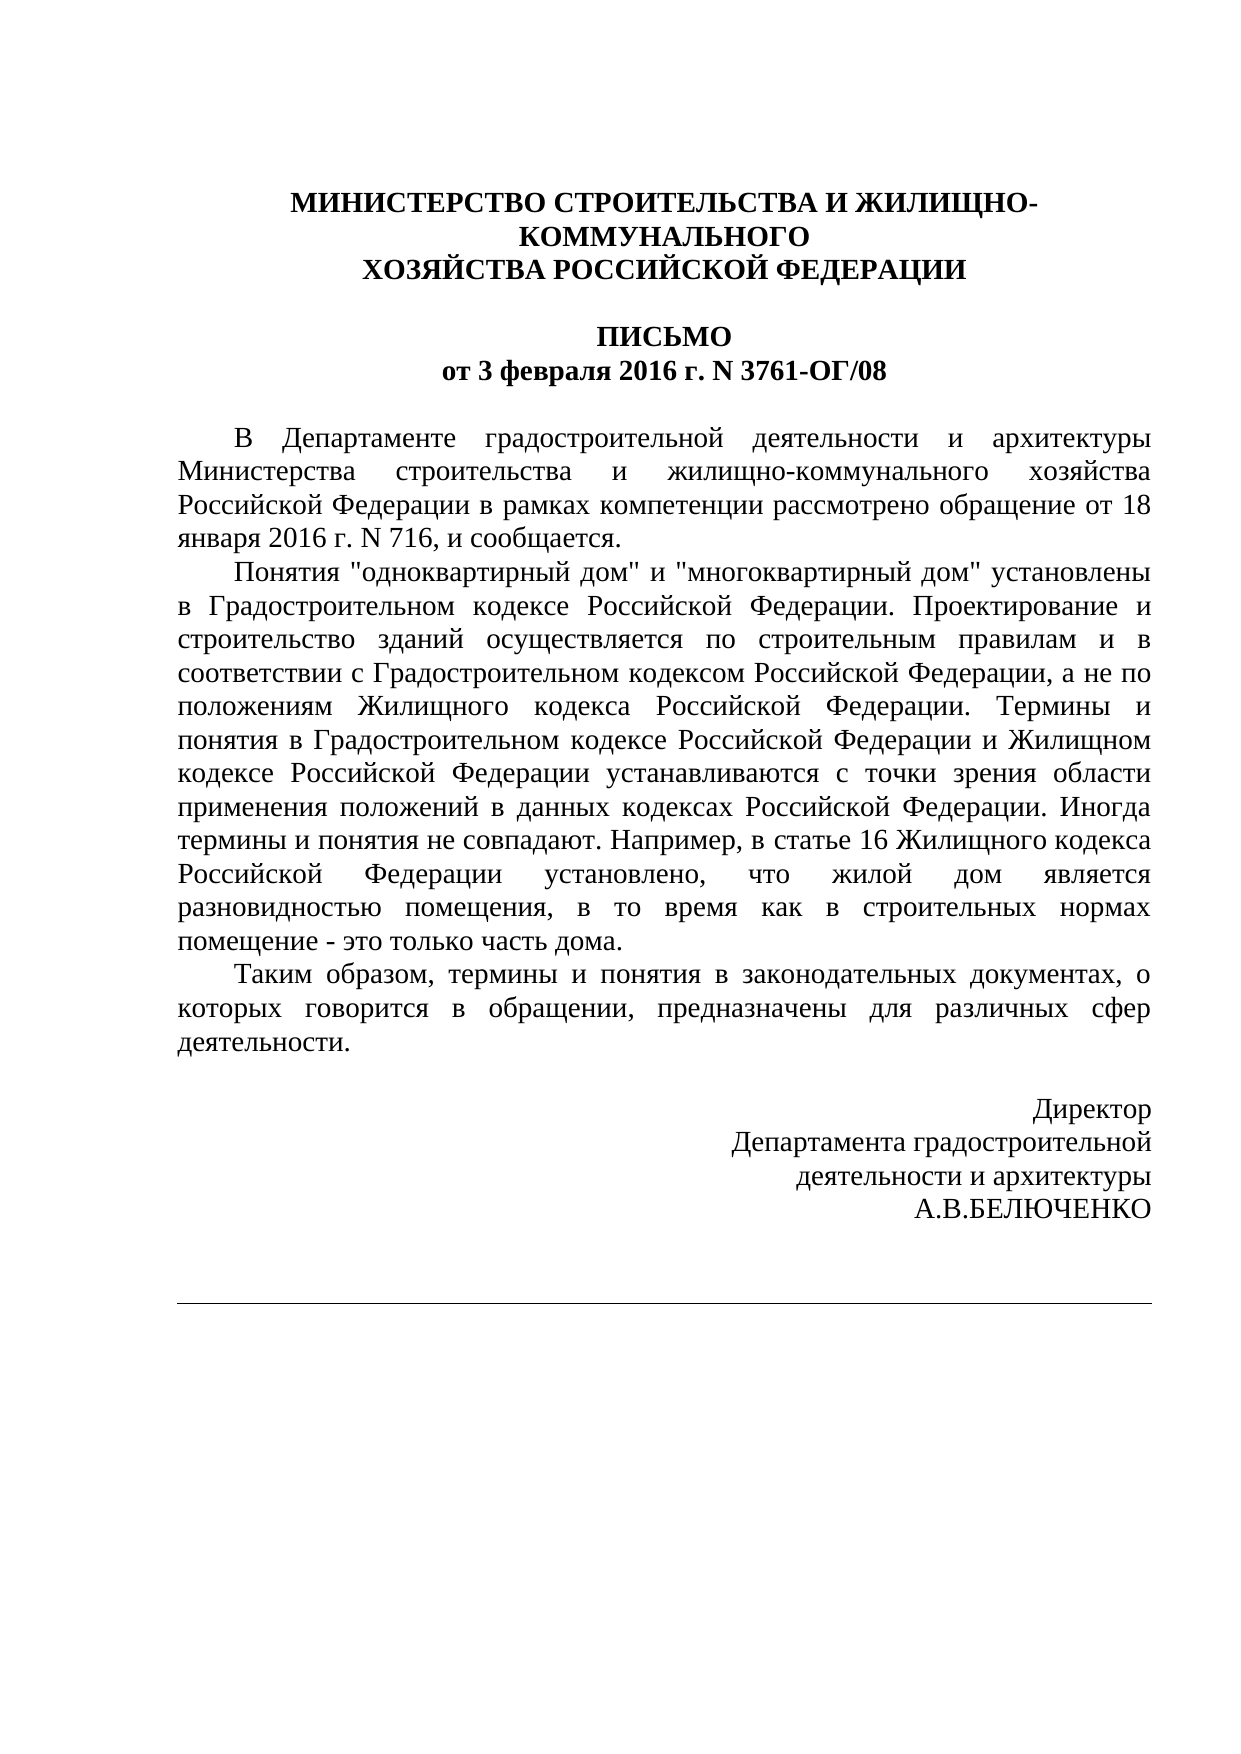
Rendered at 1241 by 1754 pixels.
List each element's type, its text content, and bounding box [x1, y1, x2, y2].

text В Департаменте градостроительной деятельности и архитектуры Министерства строительства и жилищно-коммунального хозяйства Российской Федерации в рамках компетенции рассмотрено обращение от 18 января 2016 г. N 716, и сообщается. [177, 420, 1152, 554]
text А.В.БЕЛЮЧЕНКО [177, 1191, 1152, 1225]
text Департамента градостроительной [177, 1124, 1152, 1158]
title ПИСЬМО [177, 319, 1152, 353]
title от 3 февраля 2016 г. N 3761-ОГ/08 [177, 353, 1152, 386]
title МИНИСТЕРСТВО СТРОИТЕЛЬСТВА И ЖИЛИЩНО-КОММУНАЛЬНОГО [177, 185, 1152, 252]
text деятельности и архитектуры [177, 1158, 1152, 1191]
text Таким образом, термины и понятия в законодательных документах, о которых говорится в обращении, предназначены для различных сфер деятельности. [177, 957, 1152, 1057]
text Директор [177, 1091, 1152, 1124]
text Понятия "одноквартирный дом" и "многоквартирный дом" установлены в Градостроительном кодексе Российской Федерации. Проектирование и строительство зданий осуществляется по строительным правилам и в соответствии с Градостроительном кодексом Российской Федерации, а не по положениям Жилищного кодекса Российской Федерации. Термины и понятия в Градостроительном кодексе Российской Федерации и Жилищном кодексе Российской Федерации устанавливаются с точки зрения области применения положений в данных кодексах Российской Федерации. Иногда термины и понятия не совпадают. Например, в статье 16 Жилищного кодекса Российской Федерации установлено, что жилой дом является разновидностью помещения, в то время как в строительных нормах помещение - это только часть дома. [177, 554, 1152, 957]
title ХОЗЯЙСТВА РОССИЙСКОЙ ФЕДЕРАЦИИ [177, 252, 1152, 286]
